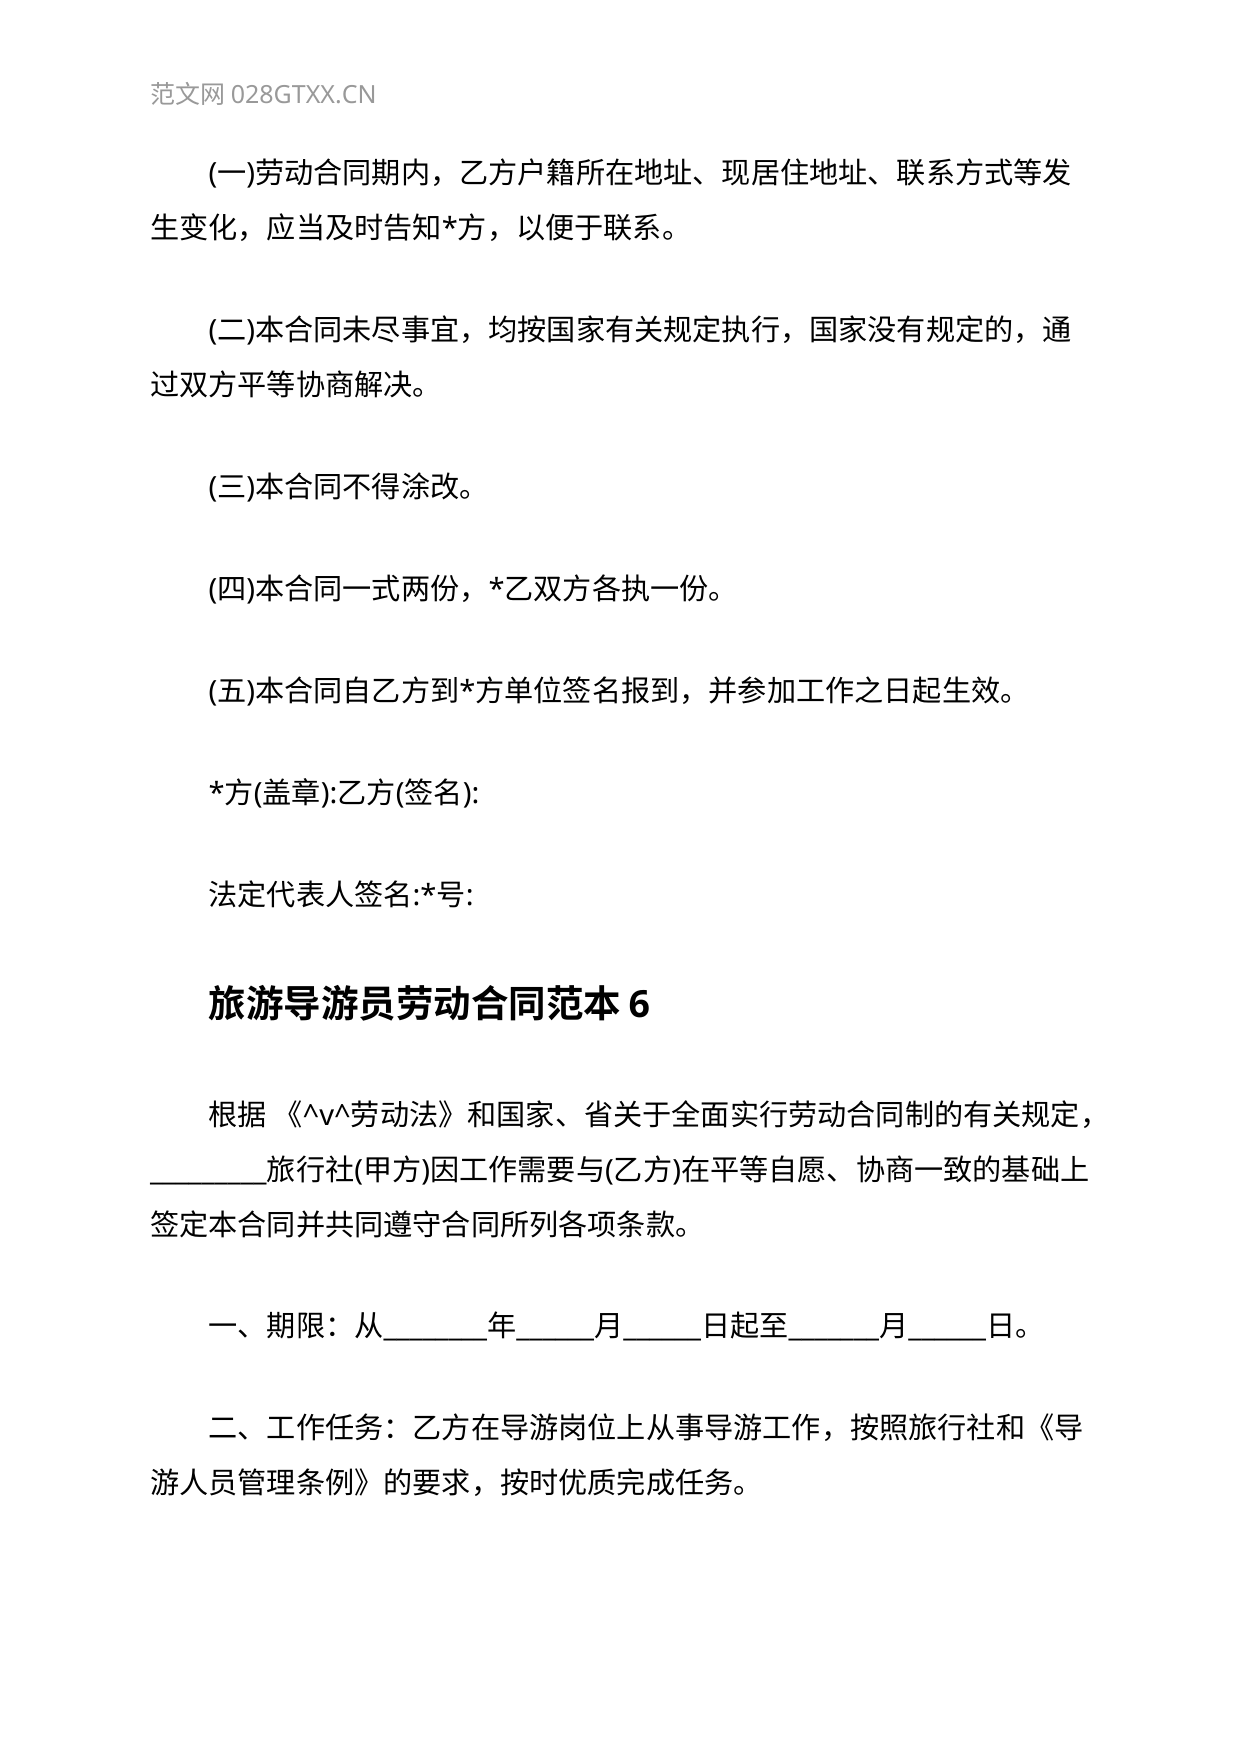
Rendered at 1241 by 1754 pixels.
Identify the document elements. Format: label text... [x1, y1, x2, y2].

text 二、工作任务：乙方在导游岗位上从事导游工作，按照旅行社和《导游人员管理条例》的要求，按时优质完成任务。 [150, 1405, 1090, 1502]
text *方(盖章):乙方(签名): [150, 770, 1090, 812]
text 根据 《^v^劳动法》和国家、省关于全面实行劳动合同制的有关规定，_________旅行社(甲方)因工作需要与(乙方)在平等自愿、协商一致的基础上签定本合同并共同遵守合同所列各项条款。 [150, 1091, 1090, 1243]
text 旅游导游员劳动合同范本6 [150, 974, 1090, 1028]
text (五)本合同自乙方到*方单位签名报到，并参加工作之日起生效。 [150, 668, 1090, 710]
text 法定代表人签名:*号: [150, 872, 1090, 914]
text (四)本合同一式两份，*乙双方各执一份。 [150, 566, 1090, 608]
text (二)本合同未尽事宜，均按国家有关规定执行，国家没有规定的，通过双方平等协商解决。 [150, 307, 1090, 404]
text (一)劳动合同期内，乙方户籍所在地址、现居住地址、联系方式等发生变化，应当及时告知*方，以便于联系。 [150, 150, 1090, 247]
text 一、期限：从________年______月______日起至_______月______日。 [150, 1303, 1090, 1345]
text (三)本合同不得涂改。 [150, 464, 1090, 506]
